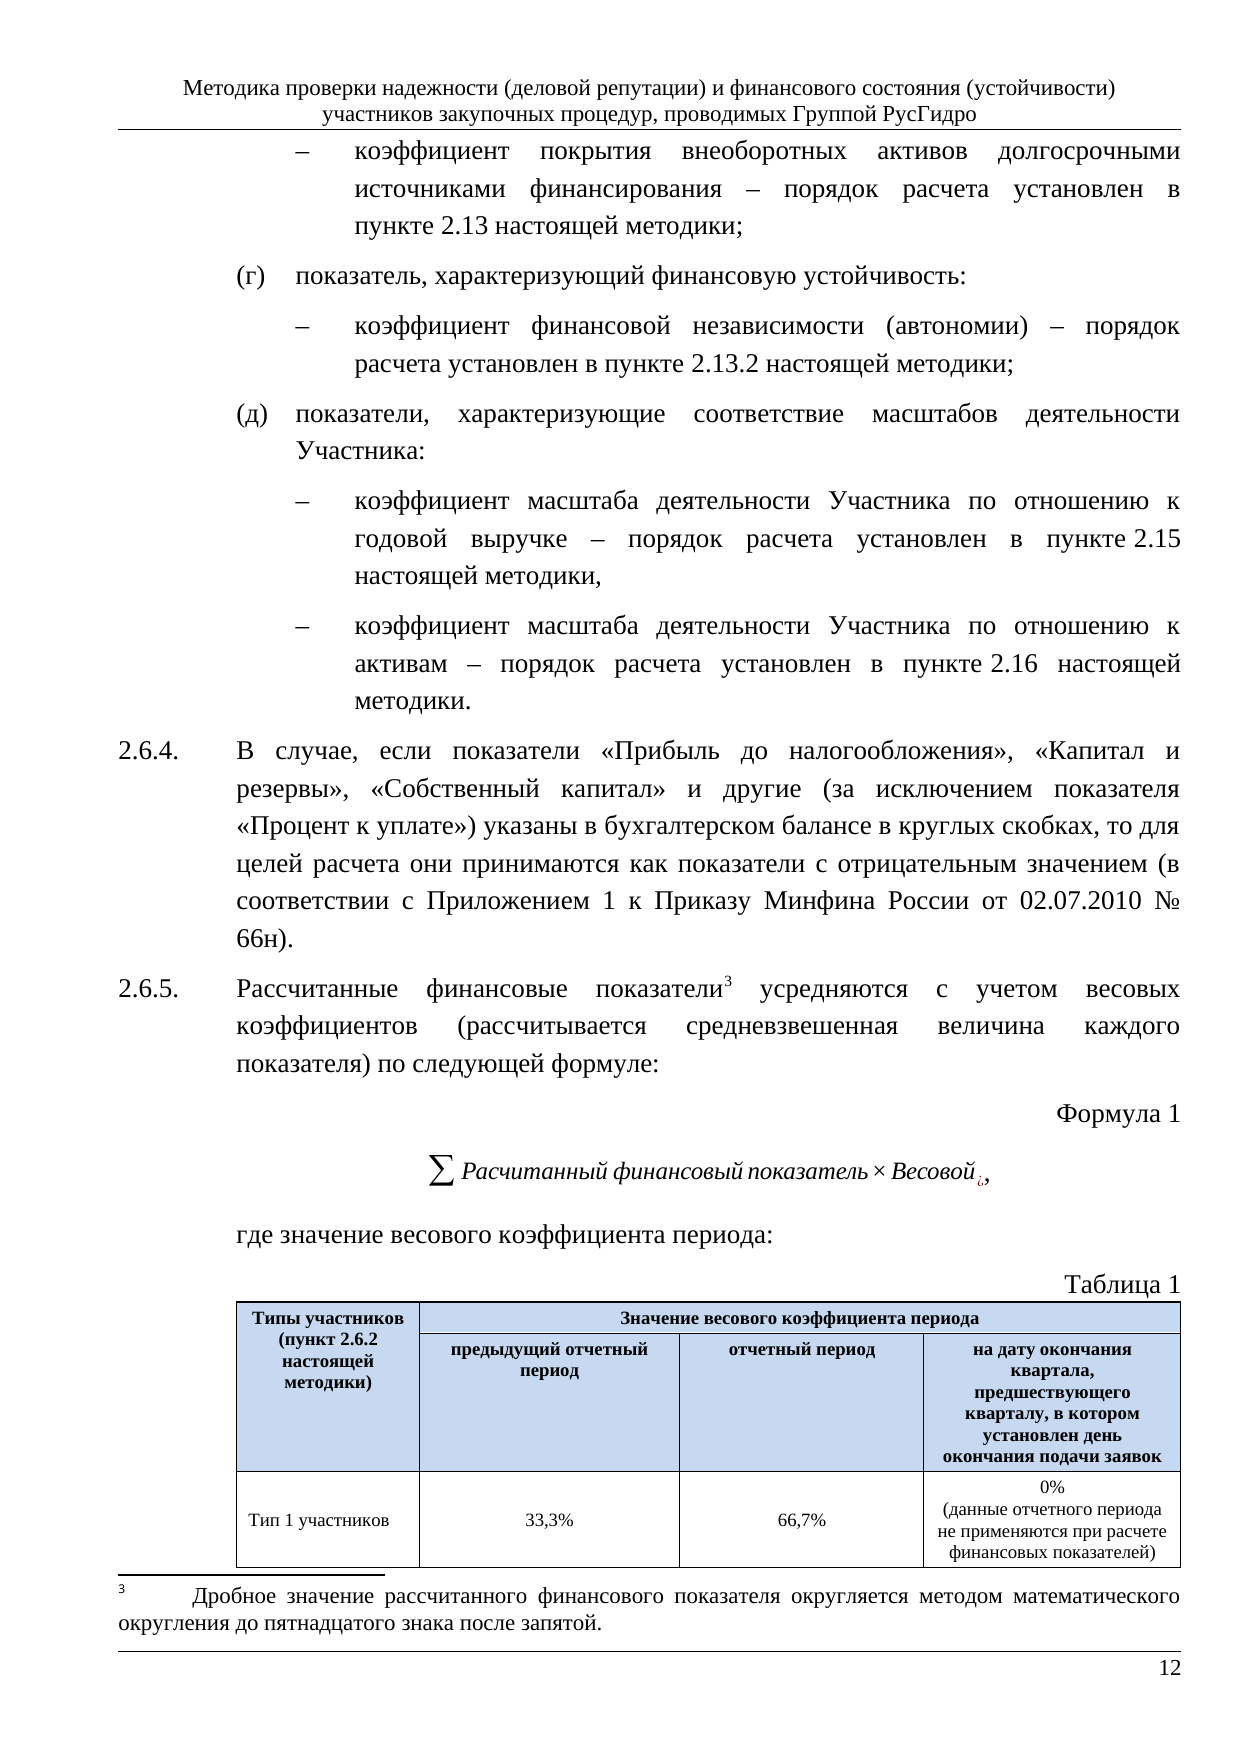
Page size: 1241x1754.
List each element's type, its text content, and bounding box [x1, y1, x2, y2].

table_cell на дату окончания квартала, предшествующего кварталу, в котором установлен день окончания подачи заявок [924, 1334, 1180, 1471]
text показатели, характеризующие соответствие масштабов деятельности Участника: [236, 392, 1181, 467]
text показатель, характеризующий финансовую устойчивость: [236, 255, 1181, 292]
text В случае, если показатели «Прибыль до налогообложения», «Капитал и резервы», «Собственный капитал» и другие (за исключением показателя «Процент к уплате») указаны в бухгалтерском балансе в круглых скобках, то для целей расчета они принимаются как показатели с отрицательным значением (в соответствии с Приложением 1 к Приказу Минфина России от 02.07.2010 № 66н). [118, 730, 1181, 955]
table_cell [924, 1472, 1180, 1567]
table_cell 66,7% [680, 1472, 923, 1567]
text , [236, 1155, 1181, 1189]
list где значение весового коэффициента периода: [236, 1214, 1181, 1251]
text коэффициент масштаба деятельности Участника по отношению к активам – порядок расчета установлен в пункте 2.16 настоящей методики. [295, 605, 1181, 717]
table_cell отчетный период [680, 1334, 923, 1471]
text коэффициент покрытия внеоборотных активов долгосрочными источниками финансирования – порядок расчета установлен в пункте 2.13 настоящей методики; [295, 130, 1181, 242]
table_header Значение весового коэффициента периода [420, 1303, 1180, 1332]
text Таблица 1 [118, 1264, 1181, 1301]
text Рассчитанные финансовые показатели усредняются с учетом весовых коэффициентов (рассчитывается средневзвешенная величина каждого показателя) по следующей формуле: [118, 967, 1181, 1080]
table_cell предыдущий отчетный период [420, 1334, 679, 1471]
table_header Типы участников (пункт 2.6.2 настоящей методики) [237, 1303, 419, 1471]
text коэффициент финансовой независимости (автономии) – порядок расчета установлен в пункте 2.14 настоящей методики; [295, 305, 1181, 380]
table_cell Тип 1 участников [237, 1472, 419, 1567]
text коэффициент масштаба деятельности Участника по отношению к годовой выручке – порядок расчета установлен в пункте 2.15 настоящей методики, [295, 480, 1181, 592]
text Формула 1 [118, 1092, 1181, 1130]
table_cell 33,3% [420, 1472, 679, 1567]
